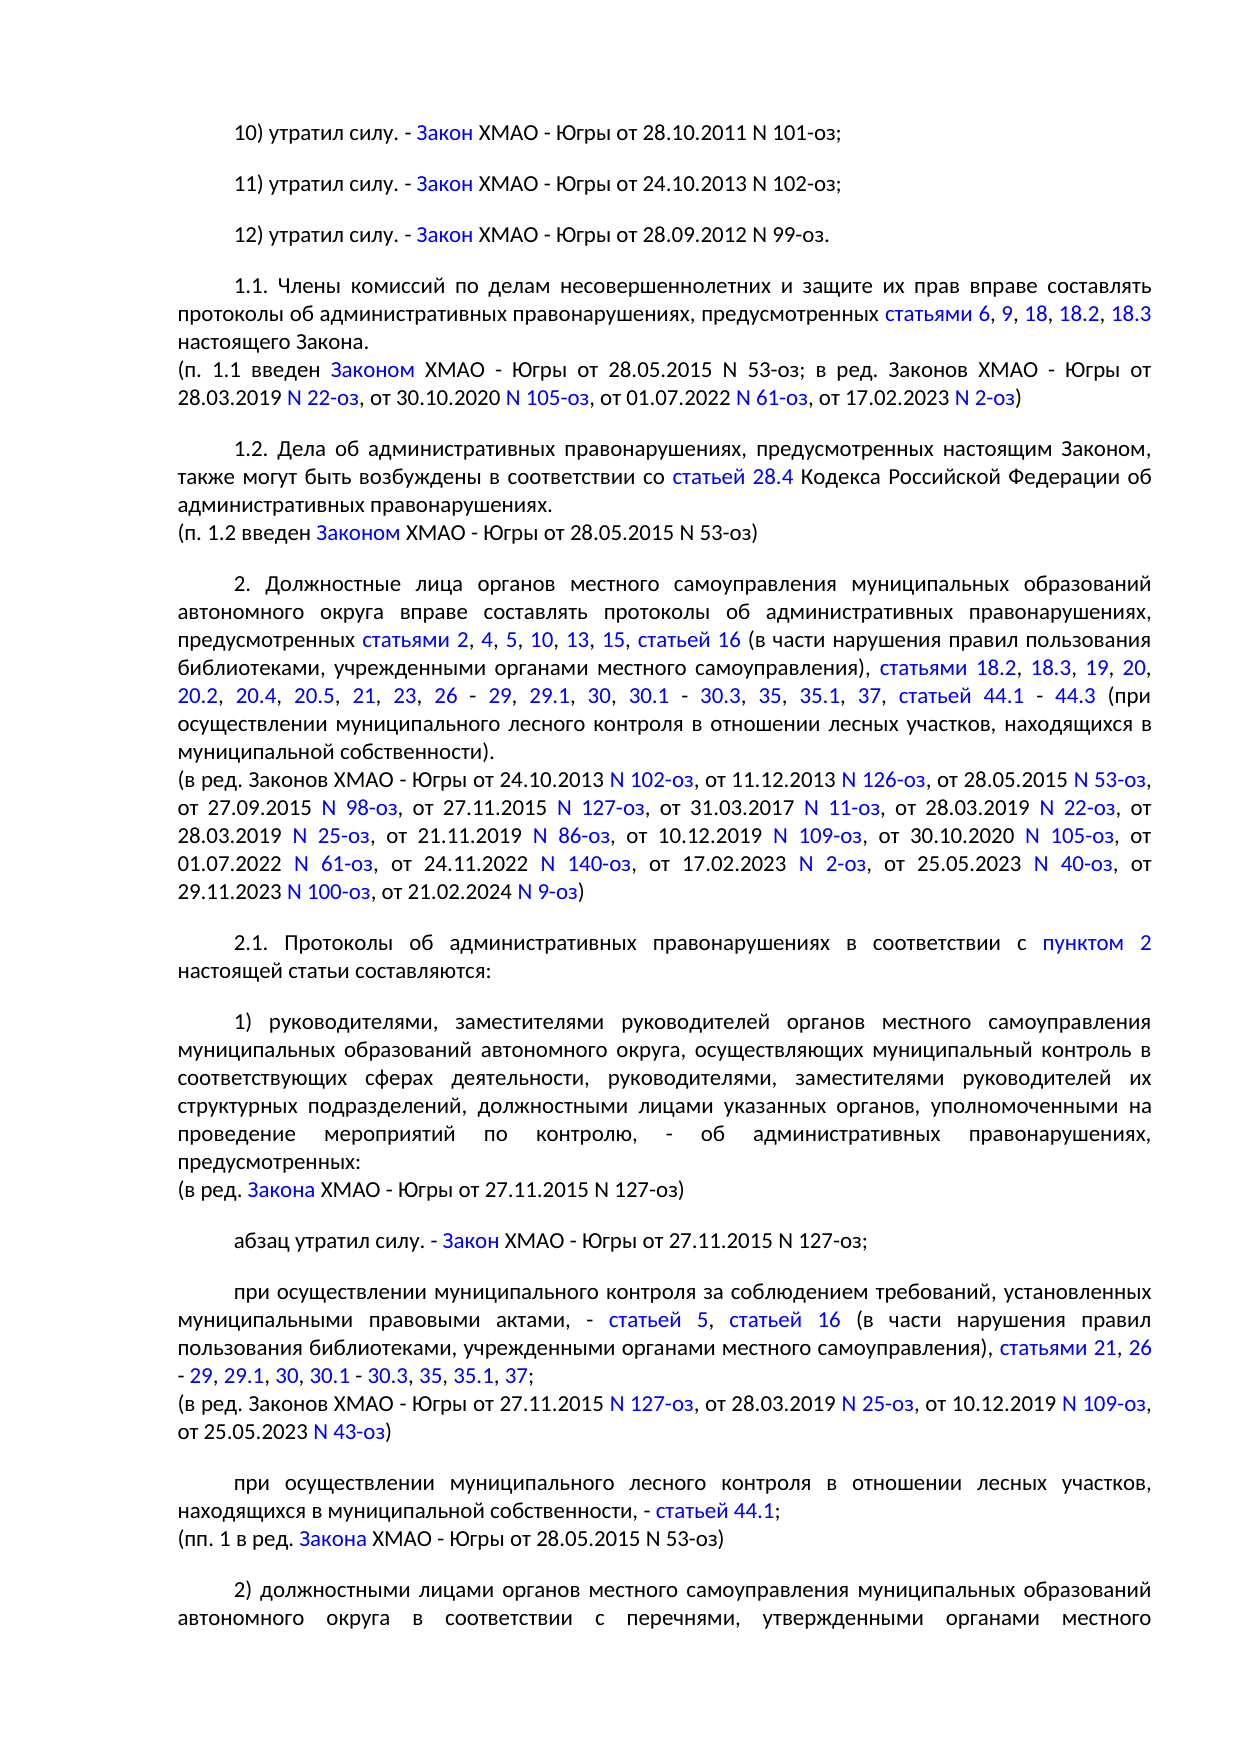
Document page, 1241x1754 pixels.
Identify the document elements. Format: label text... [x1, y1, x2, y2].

text (пп. 1 в ред. Закона ХМАО - Югры от 28.05.2015 N 53-оз) [177, 1524, 1152, 1552]
text (в ред. Законов ХМАО - Югры от 24.10.2013 N 102-оз, от 11.12.2013 N 126-оз, от 28.05.2015 N 53-оз, от 27.09.2015 N 98-оз, от 27.11.2015 N 127-оз, от 31.03.2017 N 11-оз, от 28.03.2019 N 22-оз, от 28.03.2019 N 25-оз, от 21.11.2019 N 86-оз, от 10.12.2019 N 109-оз, от 30.10.2020 N 105-оз, от 01.07.2022 N 61-оз, от 24.11.2022 N 140-оз, от 17.02.2023 N 2-оз, от 25.05.2023 N 40-оз, от 29.11.2023 N 100-оз, от 21.02.2024 N 9-оз) [177, 765, 1152, 905]
text (в ред. Закона ХМАО - Югры от 27.11.2015 N 127-оз) [177, 1175, 1152, 1203]
text 2.1. Протоколы об административных правонарушениях в соответствии с пунктом 2 настоящей статьи составляются: [177, 928, 1152, 984]
text 1.1. Члены комиссий по делам несовершеннолетних и защите их прав вправе составлять протоколы об административных правонарушениях, предусмотренных статьями 6, 9, 18, 18.2, 18.3 настоящего Закона. [177, 271, 1152, 355]
text 10) утратил силу. - Закон ХМАО - Югры от 28.10.2011 N 101-оз; [177, 118, 1152, 146]
text (в ред. Законов ХМАО - Югры от 27.11.2015 N 127-оз, от 28.03.2019 N 25-оз, от 10.12.2019 N 109-оз, от 25.05.2023 N 43-оз) [177, 1389, 1152, 1445]
text 2. Должностные лица органов местного самоуправления муниципальных образований автономного округа вправе составлять протоколы об административных правонарушениях, предусмотренных статьями 2, 4, 5, 10, 13, 15, статьей 16 (в части нарушения правил пользования библиотеками, учрежденными органами местного самоуправления), статьями 18.2, 18.3, 19, 20, 20.2, 20.4, 20.5, 21, 23, 26 - 29, 29.1, 30, 30.1 - 30.3, 35, 35.1, 37, статьей 44.1 - 44.3 (при осуществлении муниципального лесного контроля в отношении лесных участков, находящихся в муниципальной собственности). [177, 569, 1152, 765]
text абзац утратил силу. - Закон ХМАО - Югры от 27.11.2015 N 127-оз; [177, 1226, 1152, 1254]
text при осуществлении муниципального контроля за соблюдением требований, установленных муниципальными правовыми актами, - статьей 5, статьей 16 (в части нарушения правил пользования библиотеками, учрежденными органами местного самоуправления), статьями 21, 26 - 29, 29.1, 30, 30.1 - 30.3, 35, 35.1, 37; [177, 1277, 1152, 1389]
text 1) руководителями, заместителями руководителей органов местного самоуправления муниципальных образований автономного округа, осуществляющих муниципальный контроль в соответствующих сферах деятельности, руководителями, заместителями руководителей их структурных подразделений, должностными лицами указанных органов, уполномоченными на проведение мероприятий по контролю, - об административных правонарушениях, предусмотренных: [177, 1007, 1152, 1175]
text 1.2. Дела об административных правонарушениях, предусмотренных настоящим Законом, также могут быть возбуждены в соответствии со статьей 28.4 Кодекса Российской Федерации об административных правонарушениях. [177, 434, 1152, 518]
text (п. 1.1 введен Законом ХМАО - Югры от 28.05.2015 N 53-оз; в ред. Законов ХМАО - Югры от 28.03.2019 N 22-оз, от 30.10.2020 N 105-оз, от 01.07.2022 N 61-оз, от 17.02.2023 N 2-оз) [177, 355, 1152, 411]
text 11) утратил силу. - Закон ХМАО - Югры от 24.10.2013 N 102-оз; [177, 169, 1152, 197]
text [177, 1575, 1152, 1631]
text при осуществлении муниципального лесного контроля в отношении лесных участков, находящихся в муниципальной собственности, - статьей 44.1; [177, 1468, 1152, 1524]
text 12) утратил силу. - Закон ХМАО - Югры от 28.09.2012 N 99-оз. [177, 220, 1152, 248]
text (п. 1.2 введен Законом ХМАО - Югры от 28.05.2015 N 53-оз) [177, 518, 1152, 546]
